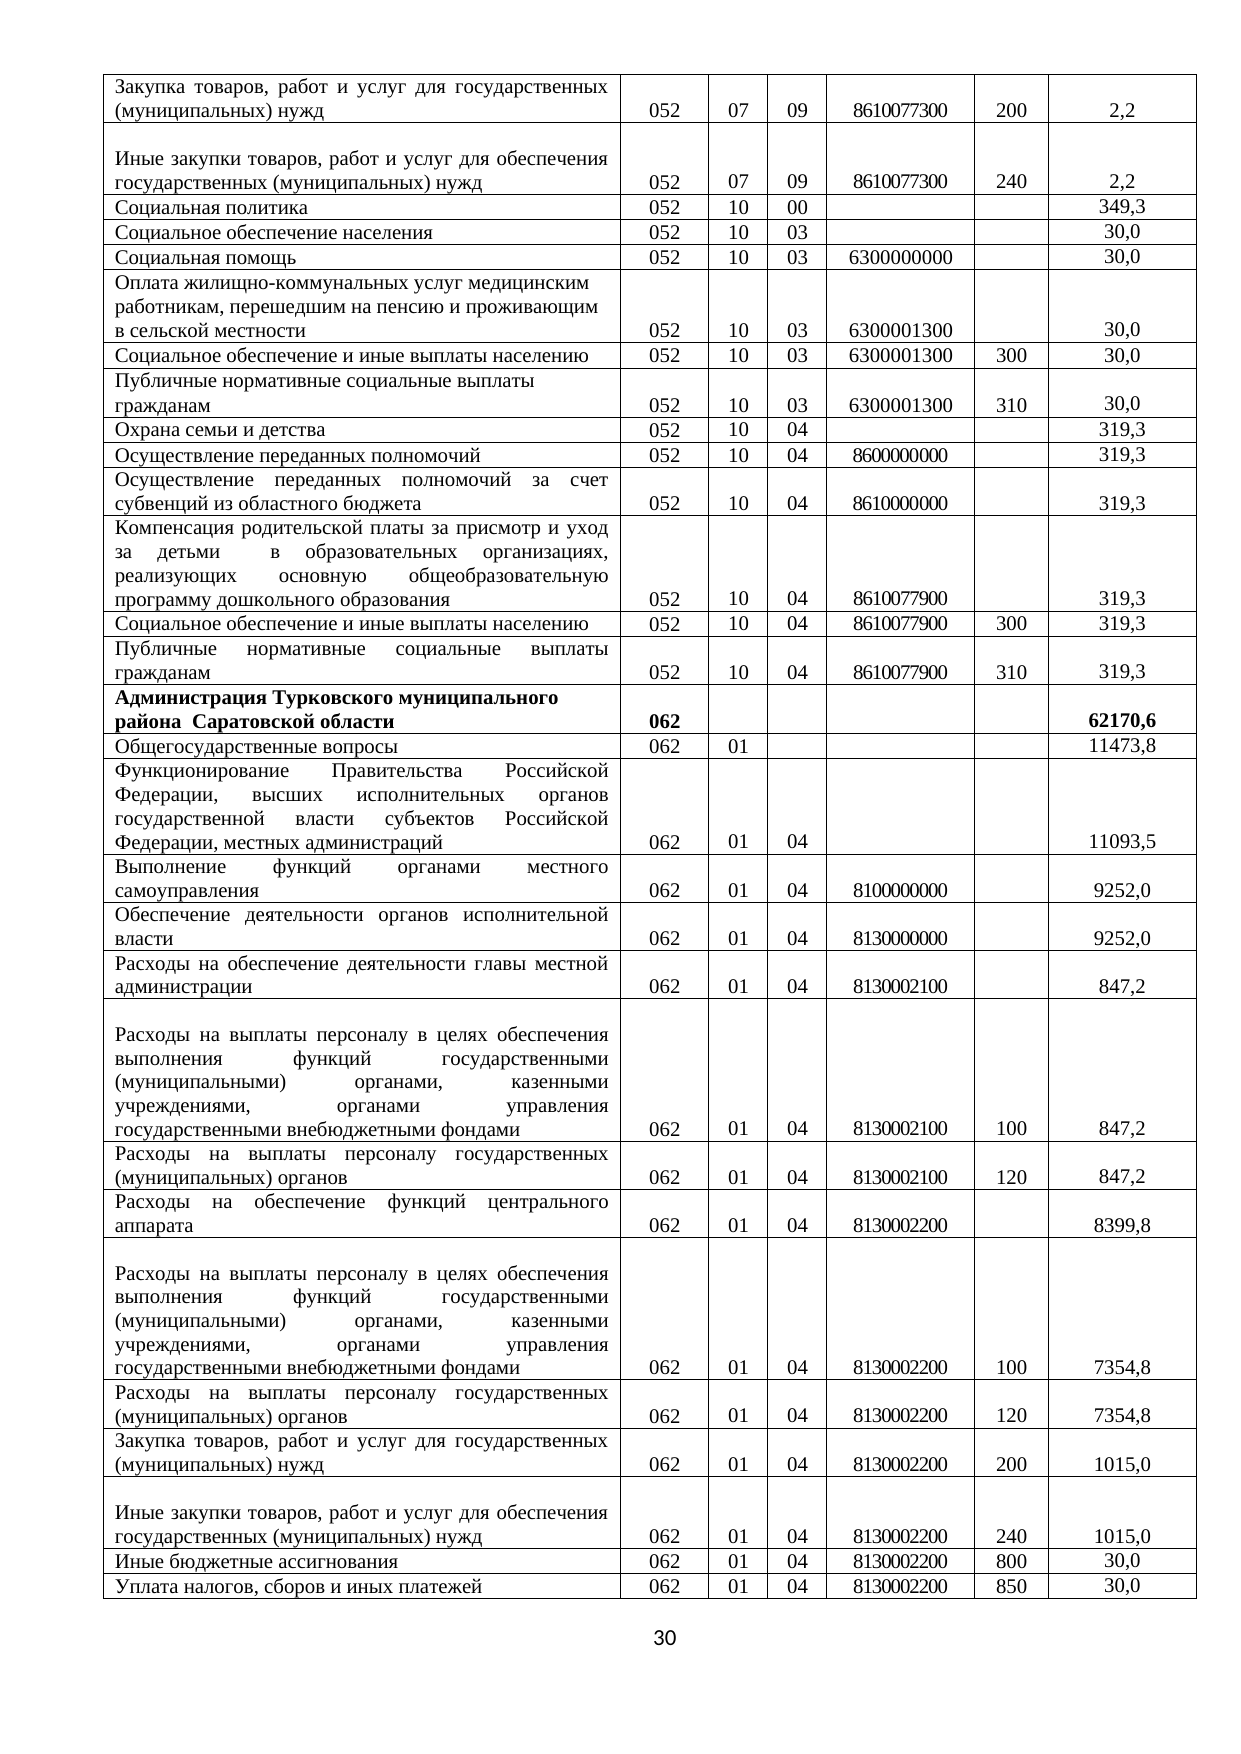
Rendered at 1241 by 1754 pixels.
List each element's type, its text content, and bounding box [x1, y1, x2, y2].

table_cell 10 [709, 516, 767, 611]
table_cell 052 [621, 245, 708, 269]
table_cell 03 [768, 245, 826, 269]
table_cell Социальная политика [104, 195, 620, 219]
table_cell 2,2 [1049, 75, 1196, 122]
table_cell 8600000000 [827, 443, 974, 467]
table_cell 062 [621, 855, 708, 902]
table_cell 120 [975, 1380, 1048, 1428]
table_cell 04 [768, 759, 826, 854]
table_cell Закупка товаров, работ и услуг для государственных (муниципальных) нужд [104, 1429, 620, 1476]
table_cell 01 [709, 855, 767, 902]
table_cell 8130002100 [827, 951, 974, 998]
table_cell 04 [768, 468, 826, 515]
table_cell [827, 418, 974, 442]
table_cell 310 [975, 369, 1048, 417]
table_cell 04 [768, 418, 826, 442]
table_cell Социальное обеспечение и иные выплаты населению [104, 343, 620, 367]
table_cell 8130002200 [827, 1477, 974, 1548]
table_cell 062 [621, 1142, 708, 1189]
table_cell 8610077300 [827, 75, 974, 122]
table_cell 01 [709, 1238, 767, 1379]
table_cell Иные закупки товаров, работ и услуг для обеспечения государственных (муниципальных) нужд [104, 1477, 620, 1548]
table_cell 9252,0 [1049, 855, 1196, 902]
table_cell 09 [768, 123, 826, 194]
table_cell Оплата жилищно-коммунальных услуг медицинским работникам, перешедшим на пенсию и проживающим в сельской местности [104, 270, 620, 342]
table_cell 10 [709, 369, 767, 417]
table_cell 052 [621, 516, 708, 611]
table_cell 09 [768, 75, 826, 122]
table_cell 00 [768, 195, 826, 219]
table_cell 120 [975, 1142, 1048, 1189]
table_cell 052 [621, 418, 708, 442]
table_cell 240 [975, 123, 1048, 194]
table_cell 062 [621, 1380, 708, 1428]
table_cell [827, 734, 974, 758]
table_cell [975, 220, 1048, 244]
table_cell 8130002200 [827, 1574, 974, 1598]
table_cell 062 [621, 1238, 708, 1379]
table_cell Закупка товаров, работ и услуг для государственных (муниципальных) нужд [104, 75, 620, 122]
table_cell 062 [621, 1429, 708, 1476]
table_cell 100 [975, 1238, 1048, 1379]
table_cell Расходы на обеспечение функций центрального аппарата [104, 1190, 620, 1237]
table_cell 6300001300 [827, 369, 974, 417]
table_cell 8610000000 [827, 468, 974, 515]
table_cell 30,0 [1049, 1574, 1196, 1598]
table_cell 04 [768, 1549, 826, 1573]
table_cell [827, 759, 974, 854]
table_cell 349,3 [1049, 195, 1196, 219]
table_cell 847,2 [1049, 951, 1196, 998]
table_cell 062 [621, 903, 708, 950]
table_cell [975, 903, 1048, 950]
table_cell 319,3 [1049, 516, 1196, 611]
table_cell [827, 685, 974, 733]
table_cell 7354,8 [1049, 1380, 1196, 1428]
table_cell 04 [768, 1429, 826, 1476]
table_cell 01 [709, 1429, 767, 1476]
table_cell 062 [621, 1574, 708, 1598]
table_cell 04 [768, 1574, 826, 1598]
table_cell 04 [768, 855, 826, 902]
table_cell 01 [709, 1549, 767, 1573]
table_cell 03 [768, 343, 826, 367]
table_cell 7354,8 [1049, 1238, 1196, 1379]
table_cell 8610077900 [827, 637, 974, 684]
table_cell 10 [709, 343, 767, 367]
table_cell Общегосударственные вопросы [104, 734, 620, 758]
table_cell Охрана семьи и детства [104, 418, 620, 442]
table_cell 8130002100 [827, 1142, 974, 1189]
table_cell 11093,5 [1049, 759, 1196, 854]
table_cell [975, 468, 1048, 515]
table_cell Обеспечение деятельности органов исполнительной власти [104, 903, 620, 950]
table_cell 319,3 [1049, 612, 1196, 636]
table_cell 30,0 [1049, 245, 1196, 269]
table_cell [975, 516, 1048, 611]
table_cell 2,2 [1049, 123, 1196, 194]
table_cell 03 [768, 220, 826, 244]
table_cell 10 [709, 220, 767, 244]
table_cell 8610077900 [827, 612, 974, 636]
table_cell 240 [975, 1477, 1048, 1548]
table_cell 8610077300 [827, 123, 974, 194]
table_cell [827, 195, 974, 219]
table_cell 04 [768, 951, 826, 998]
table_cell 8130000000 [827, 903, 974, 950]
table_cell Функционирование Правительства Российской Федерации, высших исполнительных органов государственной власти субъектов Российской Федерации, местных администраций [104, 759, 620, 854]
table_cell 319,3 [1049, 637, 1196, 684]
table_cell 62170,6 [1049, 685, 1196, 733]
table_cell 04 [768, 999, 826, 1141]
table_cell 062 [621, 1549, 708, 1573]
table_cell Расходы на выплаты персоналу государственных (муниципальных) органов [104, 1142, 620, 1189]
table_cell 6300001300 [827, 270, 974, 342]
table_cell [975, 270, 1048, 342]
table_cell Осуществление переданных полномочий за счет субвенций из областного бюджета [104, 468, 620, 515]
table_cell 8130002200 [827, 1380, 974, 1428]
table_cell 10 [709, 637, 767, 684]
table_cell 052 [621, 443, 708, 467]
table_cell 052 [621, 369, 708, 417]
table_cell 04 [768, 1142, 826, 1189]
table_cell [975, 195, 1048, 219]
table_cell [975, 759, 1048, 854]
table_cell 04 [768, 443, 826, 467]
table_cell 10 [709, 468, 767, 515]
table_cell 03 [768, 270, 826, 342]
table_cell 8130002200 [827, 1429, 974, 1476]
table_cell Выполнение функций органами местного самоуправления [104, 855, 620, 902]
table_cell 062 [621, 999, 708, 1141]
table_cell [768, 734, 826, 758]
table_cell 052 [621, 343, 708, 367]
table_cell 800 [975, 1549, 1048, 1573]
table_cell 8130002200 [827, 1238, 974, 1379]
table_cell [975, 855, 1048, 902]
table_cell 052 [621, 612, 708, 636]
table_cell 01 [709, 903, 767, 950]
table_cell 052 [621, 220, 708, 244]
table_cell 062 [621, 951, 708, 998]
table_cell 052 [621, 637, 708, 684]
table_cell 6300000000 [827, 245, 974, 269]
table_cell 847,2 [1049, 1142, 1196, 1189]
table_cell 062 [621, 759, 708, 854]
table_cell 200 [975, 75, 1048, 122]
table_cell 10 [709, 612, 767, 636]
table_cell 052 [621, 468, 708, 515]
table_cell 8130002200 [827, 1549, 974, 1573]
table_cell Уплата налогов, сборов и иных платежей [104, 1574, 620, 1598]
table_cell [768, 685, 826, 733]
table_cell 30,0 [1049, 270, 1196, 342]
table_cell [827, 220, 974, 244]
table_cell Расходы на выплаты персоналу государственных (муниципальных) органов [104, 1380, 620, 1428]
table_cell 07 [709, 123, 767, 194]
table_cell 319,3 [1049, 418, 1196, 442]
table_cell Социальное обеспечение и иные выплаты населению [104, 612, 620, 636]
table_cell 10 [709, 245, 767, 269]
table_cell 300 [975, 612, 1048, 636]
table_cell Иные бюджетные ассигнования [104, 1549, 620, 1573]
table_cell 01 [709, 1574, 767, 1598]
table_cell Администрация Турковского муниципального района Саратовской области [104, 685, 620, 733]
table_cell 04 [768, 1238, 826, 1379]
table_cell 1015,0 [1049, 1429, 1196, 1476]
table_cell 04 [768, 612, 826, 636]
table_cell [975, 1190, 1048, 1237]
table_cell 30,0 [1049, 343, 1196, 367]
table_cell 04 [768, 903, 826, 950]
table_cell 8130002200 [827, 1190, 974, 1237]
table_cell 11473,8 [1049, 734, 1196, 758]
table_cell 8100000000 [827, 855, 974, 902]
table_cell 03 [768, 369, 826, 417]
table_cell 847,2 [1049, 999, 1196, 1141]
table_cell 04 [768, 637, 826, 684]
table_cell 052 [621, 123, 708, 194]
table_cell 10 [709, 270, 767, 342]
table_cell 200 [975, 1429, 1048, 1476]
table_cell [975, 443, 1048, 467]
table_cell Расходы на обеспечение деятельности главы местной администрации [104, 951, 620, 998]
table_cell 319,3 [1049, 468, 1196, 515]
table_cell 062 [621, 1477, 708, 1548]
table_cell Социальная помощь [104, 245, 620, 269]
table_cell 01 [709, 759, 767, 854]
table_cell [975, 951, 1048, 998]
table_cell 04 [768, 1477, 826, 1548]
table_cell 04 [768, 1190, 826, 1237]
table_cell 01 [709, 1142, 767, 1189]
table_cell [709, 685, 767, 733]
table_cell 10 [709, 195, 767, 219]
table_cell 01 [709, 734, 767, 758]
table_cell 062 [621, 1190, 708, 1237]
table_cell 319,3 [1049, 443, 1196, 467]
table_cell Публичные нормативные социальные выплаты гражданам [104, 637, 620, 684]
table_cell 04 [768, 516, 826, 611]
table_cell 300 [975, 343, 1048, 367]
table_cell 10 [709, 418, 767, 442]
table_cell Осуществление переданных полномочий [104, 443, 620, 467]
table_cell [975, 418, 1048, 442]
table_cell 04 [768, 1380, 826, 1428]
table_cell 100 [975, 999, 1048, 1141]
table_cell 6300001300 [827, 343, 974, 367]
table_cell 01 [709, 999, 767, 1141]
table_cell 1015,0 [1049, 1477, 1196, 1548]
table_cell 052 [621, 75, 708, 122]
table_cell 01 [709, 1477, 767, 1548]
table_cell 07 [709, 75, 767, 122]
table_cell 062 [621, 734, 708, 758]
table_cell 30,0 [1049, 1549, 1196, 1573]
table_cell 9252,0 [1049, 903, 1196, 950]
table_cell 062 [621, 685, 708, 733]
table_cell Публичные нормативные социальные выплаты гражданам [104, 369, 620, 417]
table_cell [975, 245, 1048, 269]
table_cell Иные закупки товаров, работ и услуг для обеспечения государственных (муниципальных) нужд [104, 123, 620, 194]
table_cell 052 [621, 195, 708, 219]
table_cell Социальное обеспечение населения [104, 220, 620, 244]
table_cell [975, 734, 1048, 758]
table_cell 30,0 [1049, 220, 1196, 244]
table_cell 8130002100 [827, 999, 974, 1141]
table_cell 310 [975, 637, 1048, 684]
table_cell 01 [709, 1190, 767, 1237]
table_cell 052 [621, 270, 708, 342]
table_cell 01 [709, 951, 767, 998]
table_cell 30,0 [1049, 369, 1196, 417]
table_cell 850 [975, 1574, 1048, 1598]
table_cell 01 [709, 1380, 767, 1428]
table_cell 8399,8 [1049, 1190, 1196, 1237]
table_cell [975, 685, 1048, 733]
table_cell 8610077900 [827, 516, 974, 611]
table_cell Компенсация родительской платы за присмотр и уход за детьми в образовательных организациях, реализующих основную общеобразовательную программу дошкольного образования [104, 516, 620, 611]
table_cell 10 [709, 443, 767, 467]
